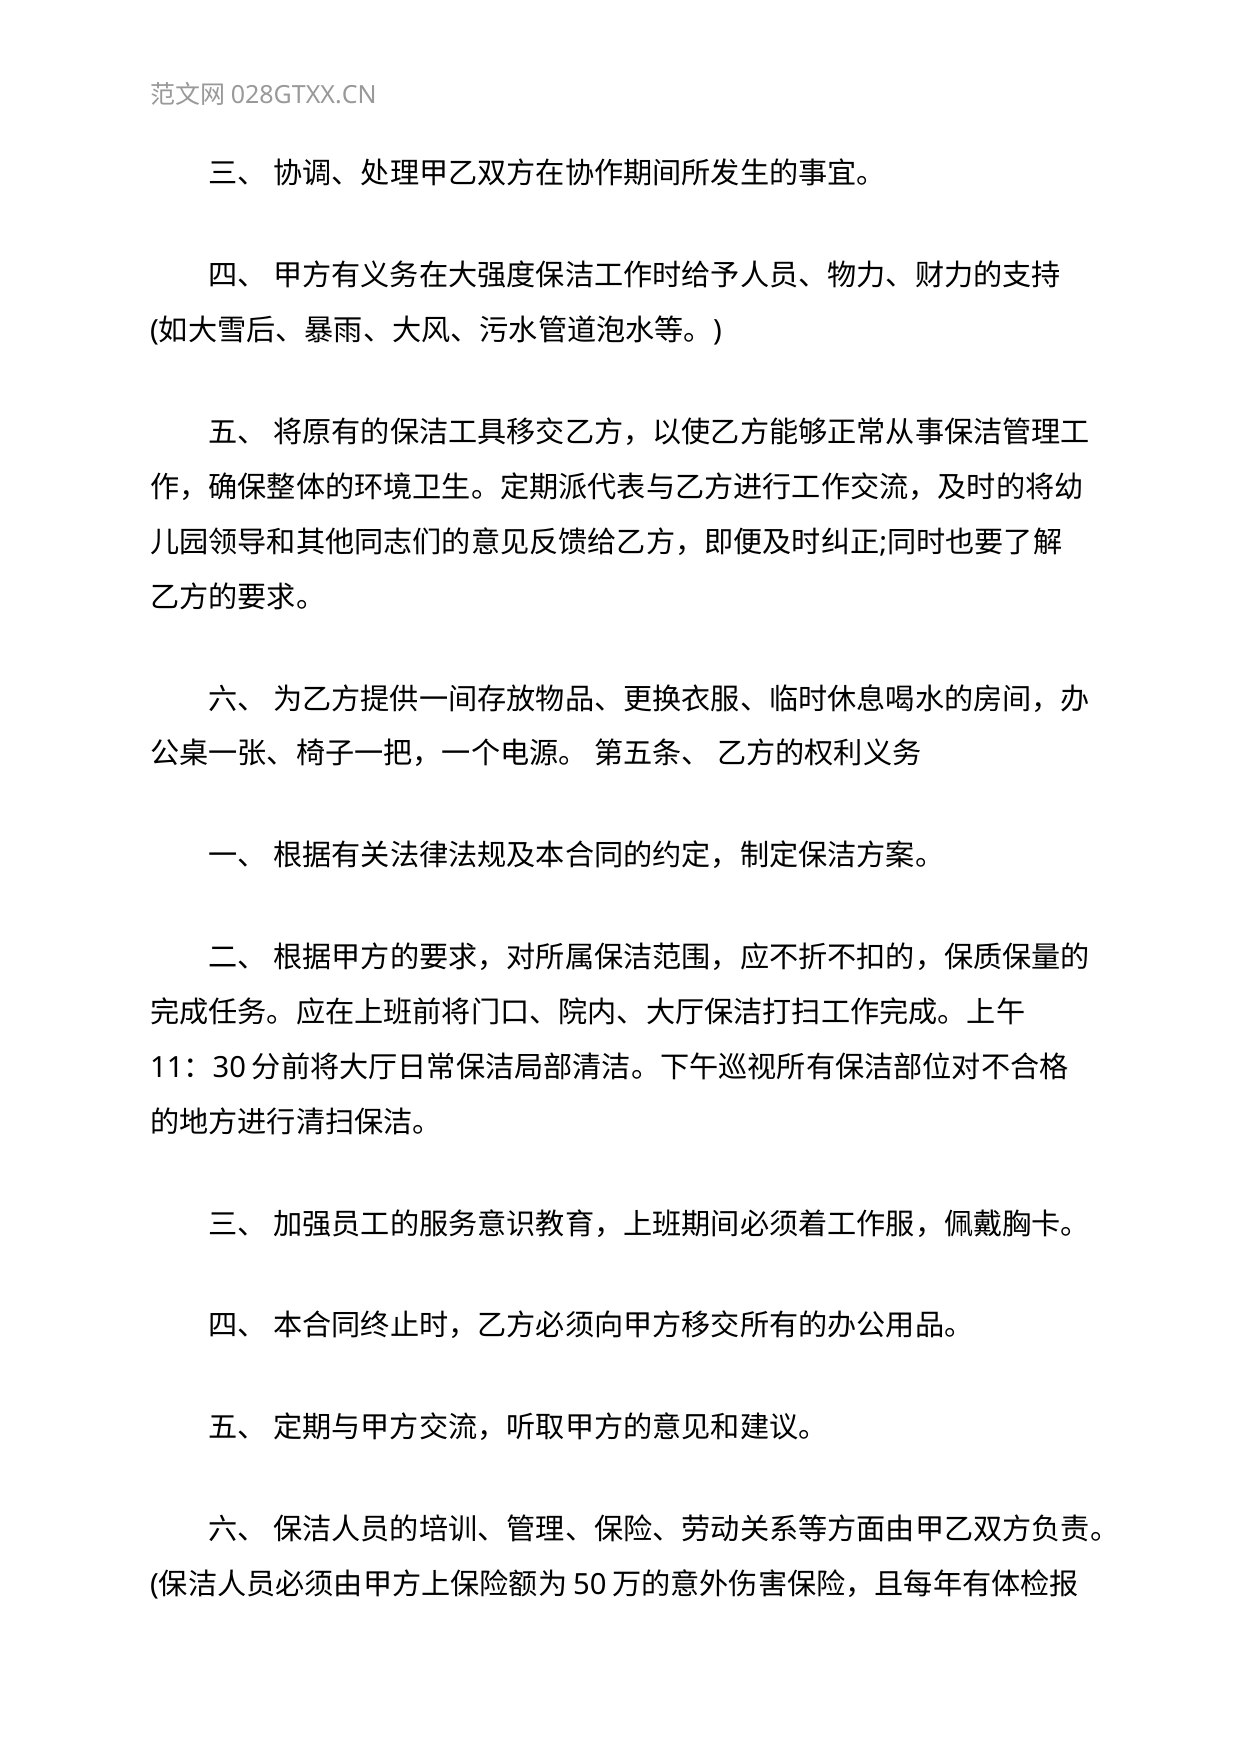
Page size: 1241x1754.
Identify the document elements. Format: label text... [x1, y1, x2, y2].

text 三、 协调、处理甲乙双方在协作期间所发生的事宜。 [150, 150, 1090, 192]
text 六、 为乙方提供一间存放物品、更换衣服、临时休息喝水的房间，办公桌一张、椅子一把，一个电源。 第五条、 乙方的权利义务 [150, 675, 1090, 772]
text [150, 1506, 1090, 1603]
text 一、 根据有关法律法规及本合同的约定，制定保洁方案。 [150, 832, 1090, 874]
text 五、 将原有的保洁工具移交乙方，以使乙方能够正常从事保洁管理工作，确保整体的环境卫生。定期派代表与乙方进行工作交流，及时的将幼儿园领导和其他同志们的意见反馈给乙方，即便及时纠正;同时也要了解乙方的要求。 [150, 409, 1090, 616]
text 二、 根据甲方的要求，对所属保洁范围，应不折不扣的，保质保量的完成任务。应在上班前将门口、院内、大厅保洁打扫工作完成。上午11：30分前将大厅日常保洁局部清洁。下午巡视所有保洁部位对不合格的地方进行清扫保洁。 [150, 934, 1090, 1141]
text 三、 加强员工的服务意识教育，上班期间必须着工作服，佩戴胸卡。 [150, 1200, 1090, 1242]
text 四、 本合同终止时，乙方必须向甲方移交所有的办公用品。 [150, 1302, 1090, 1344]
text 五、 定期与甲方交流，听取甲方的意见和建议。 [150, 1404, 1090, 1446]
text 四、 甲方有义务在大强度保洁工作时给予人员、物力、财力的支持(如大雪后、暴雨、大风、污水管道泡水等。) [150, 252, 1090, 349]
